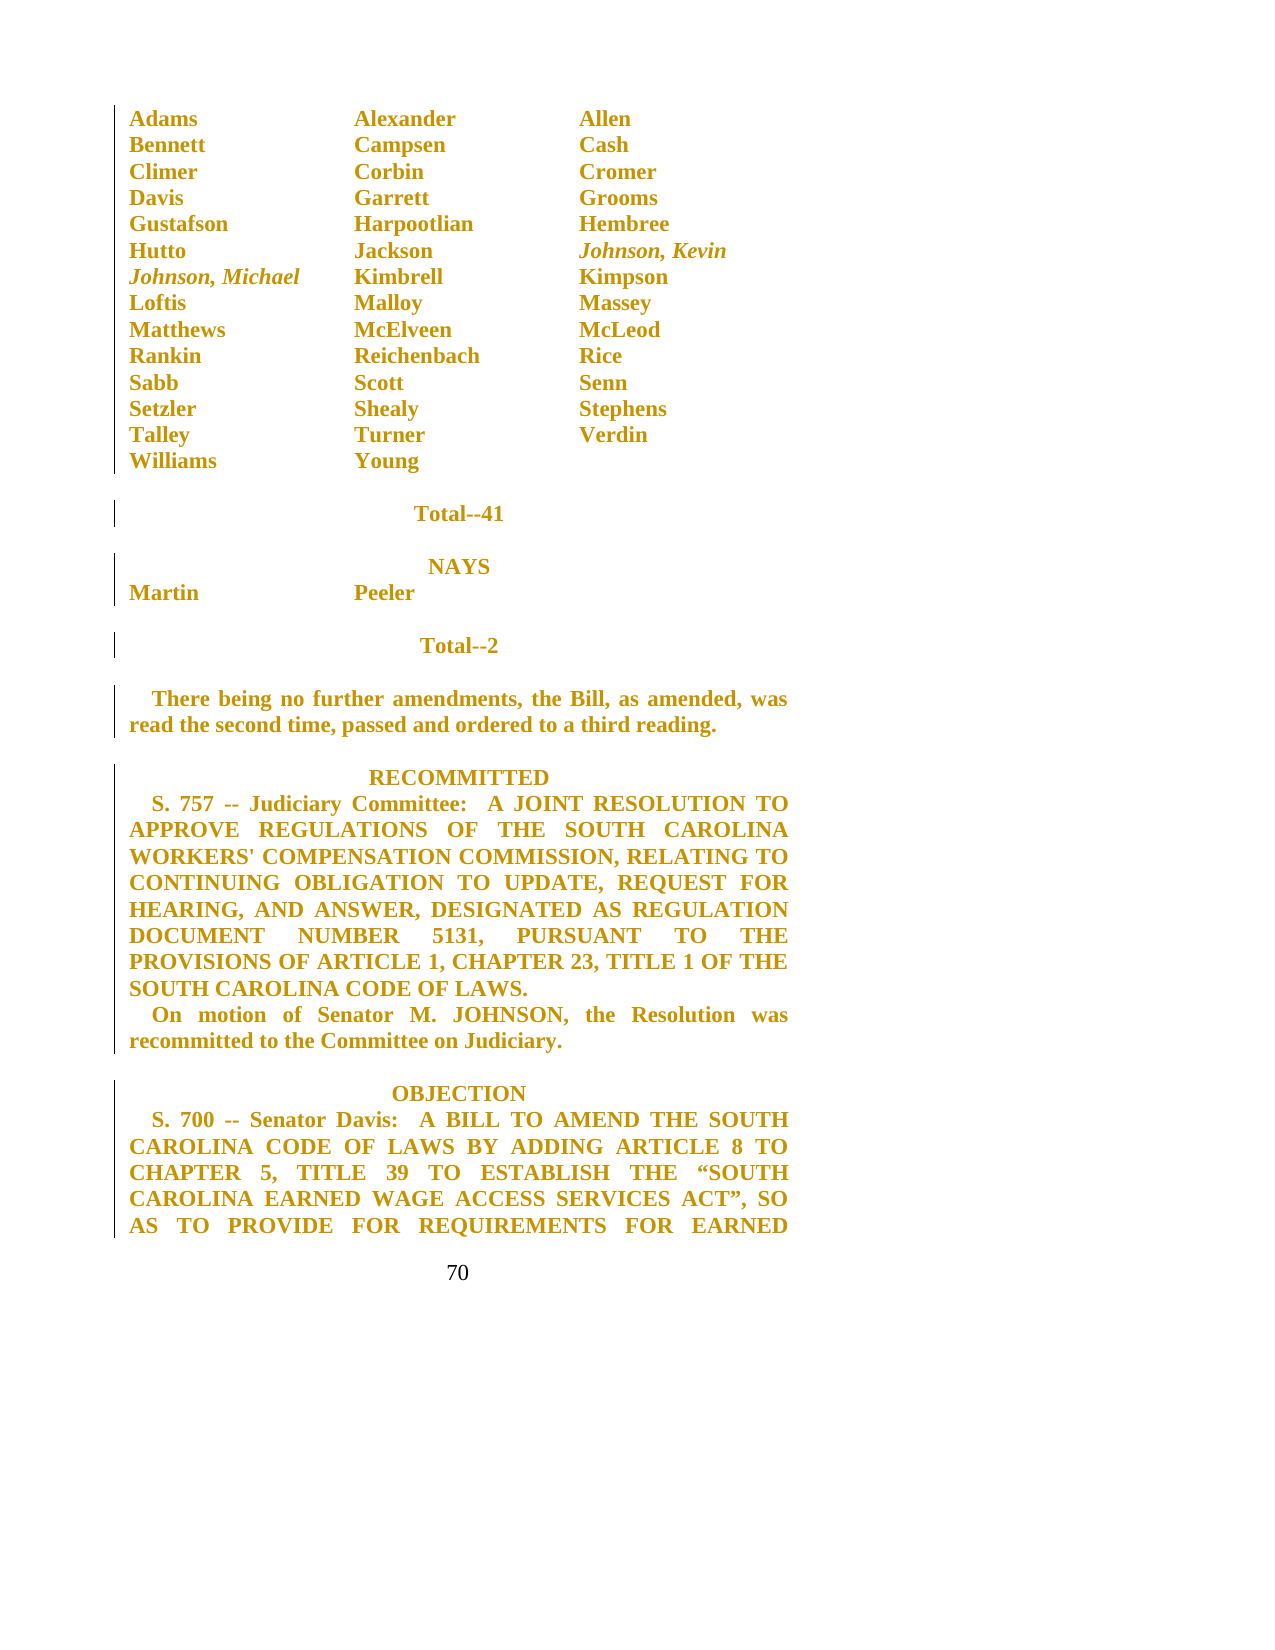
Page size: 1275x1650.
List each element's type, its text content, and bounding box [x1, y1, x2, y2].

text Hutto Jackson Johnson, Kevin [129, 237, 789, 263]
text Talley Turner Verdin [129, 421, 789, 448]
text Williams Young [129, 448, 789, 474]
text Adams Alexander Allen [129, 105, 789, 131]
text Bennett Campsen Cash [129, 131, 789, 158]
text Davis Garrett Grooms [129, 184, 789, 210]
text Total--41 [129, 500, 789, 527]
text There being no further amendments, the Bill, as amended, was read the second time, passed and ordered to a third reading. [129, 685, 789, 737]
text Martin Peeler [129, 579, 789, 606]
text Climer Corbin Cromer [129, 158, 789, 184]
text Rankin Reichenbach Rice [129, 342, 789, 368]
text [129, 1106, 789, 1238]
text Gustafson Harpootlian Hembree [129, 210, 789, 237]
text OBJECTION [129, 1080, 789, 1106]
text On motion of Senator M. JOHNSON, the Resolution was recommitted to the Committee on Judiciary. [129, 1001, 789, 1054]
text Setzler Shealy Stephens [129, 395, 789, 421]
text Matthews McElveen McLeod [129, 316, 789, 342]
text RECOMMITTED [129, 764, 789, 790]
text Total--2 [129, 632, 789, 658]
text Sabb Scott Senn [129, 368, 789, 395]
text NAYS [129, 553, 789, 579]
text S. 757 -- Judiciary Committee: A JOINT RESOLUTION TO APPROVE REGULATIONS OF THE SOUTH CAROLINA WORKERS' COMPENSATION COMMISSION, RELATING TO CONTINUING OBLIGATION TO UPDATE, REQUEST FOR HEARING, AND ANSWER, DESIGNATED AS REGULATION DOCUMENT NUMBER 5131, PURSUANT TO THE PROVISIONS OF ARTICLE 1, CHAPTER 23, TITLE 1 OF THE SOUTH CAROLINA CODE OF LAWS. [129, 790, 789, 1001]
text Loftis Malloy Massey [129, 289, 789, 316]
text Johnson, Michael Kimbrell Kimpson [129, 263, 789, 289]
